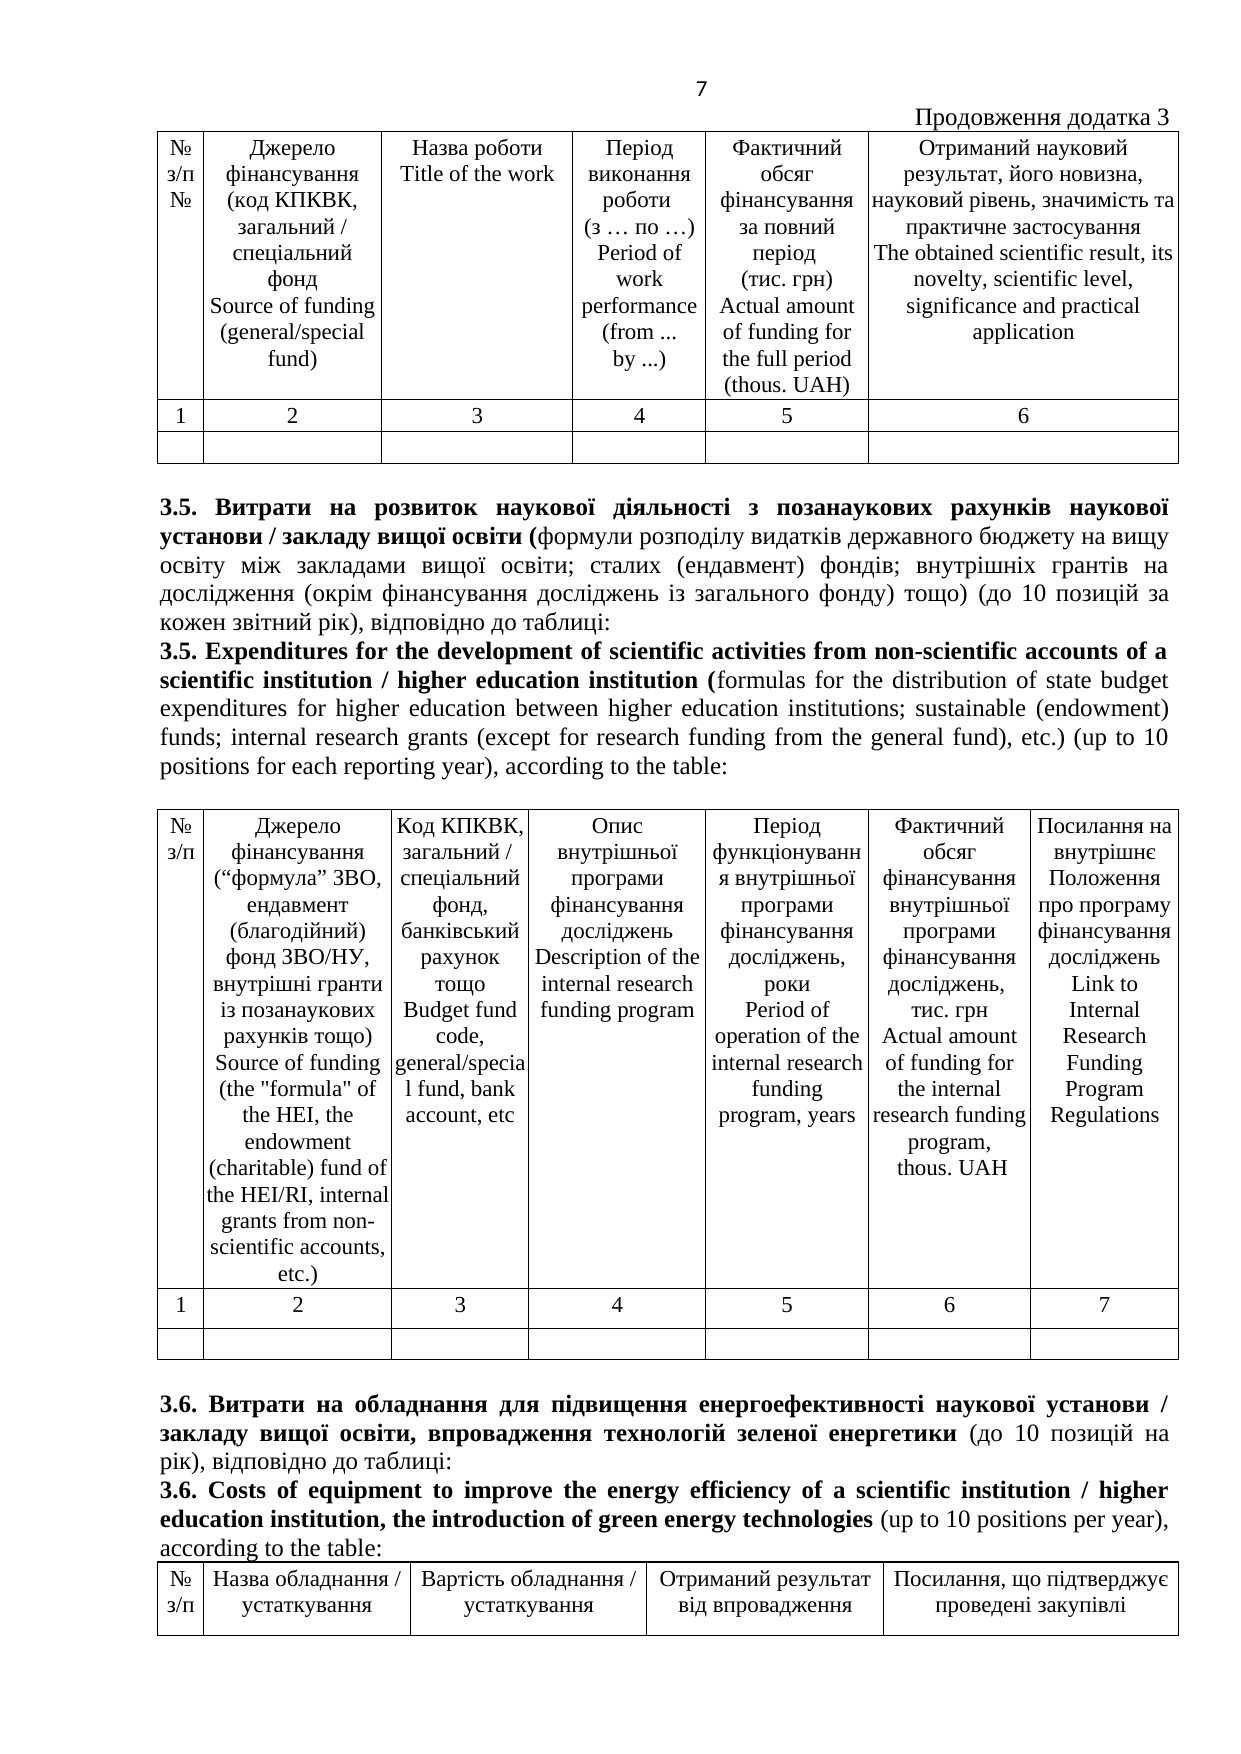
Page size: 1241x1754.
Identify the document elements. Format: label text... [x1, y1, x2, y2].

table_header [204, 1563, 410, 1635]
table_header № з/п № [158, 132, 203, 399]
table_cell 6 [869, 1289, 1030, 1328]
table_cell [204, 1329, 391, 1359]
table_header Отриманий науковий результат, його новизна, науковий рівень, значимість та практичне застосування The obtained scientific result, its novelty, scientific level, significance and practical application [869, 132, 1178, 399]
table_cell [529, 1329, 705, 1359]
table_cell [706, 1329, 868, 1359]
table_header Період функціонування внутрішньої програми фінансування досліджень, роки Period of operation of the internal research funding program, years [706, 810, 868, 1288]
table_header № з/п [158, 810, 203, 1288]
table_header Фактичний обсяг фінансування внутрішньої програми фінансування досліджень, тис. грн Actual amount of funding for the internal research funding program, thous. UAH [869, 810, 1030, 1288]
table_cell 6 [869, 400, 1178, 431]
table_cell 4 [573, 400, 705, 431]
table_cell 4 [529, 1289, 705, 1328]
table_cell [158, 432, 203, 462]
table_cell 7 [1031, 1289, 1178, 1328]
table_header Опис внутрішньої програми фінансування досліджень Description of the internal research funding program [529, 810, 705, 1288]
text 3.6. Costs of equipment to improve the energy efficiency of a scientific institution / higher education institution, the introduction of green energy technologies (up to 10 positions per year), according to the table: [159, 1475, 1169, 1561]
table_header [647, 1563, 883, 1635]
table_cell [158, 1329, 203, 1359]
table_header Джерело фінансування (код КПКВК, загальний / спеціальний фонд Source of funding (general/special fund) [204, 132, 381, 399]
table_cell [869, 432, 1178, 462]
table_header Назва роботи Title of the work [382, 132, 572, 399]
table_cell [204, 432, 381, 462]
table_cell 1 [158, 400, 203, 431]
table_cell 1 [158, 1289, 203, 1328]
table_cell [392, 1329, 528, 1359]
table_cell 2 [204, 1289, 391, 1328]
table_cell [706, 432, 868, 462]
table_header Період виконання роботи (з … по …) Period of work performance (from ... by ...) [573, 132, 705, 399]
table_header Джерело фінансування (“формула” ЗВО, ендавмент (благодійний) фонд ЗВО/НУ, внутрішні гранти із позанаукових рахунків тощо) Source of funding (the "formula" of the HEI, the endowment (charitable) fund of the HEI/RI, internal grants from non-scientific accounts, etc.) [204, 810, 391, 1288]
table_cell 5 [706, 1289, 868, 1328]
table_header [411, 1563, 646, 1635]
table_cell [573, 432, 705, 462]
text 3.5. Витрати на розвиток наукової діяльності з позанаукових рахунків наукової установи / закладу вищої освіти (формули розподілу видатків державного бюджету на вищу освіту між закладами вищої освіти; сталих (ендавмент) фондів; внутрішніх грантів на дослідження (окрім фінансування досліджень із загального фонду) тощо) (до 10 позицій за кожен звітний рік), відповідно до таблиці: [159, 492, 1169, 636]
text 3.5. Expenditures for the development of scientific activities from non-scientific accounts of a scientific institution / higher education institution (formulas for the distribution of state budget expenditures for higher education between higher education institutions; sustainable (endowment) funds; internal research grants (except for research funding from the general fund), etc.) (up to 10 positions for each reporting year), according to the table: [159, 636, 1169, 780]
table_cell 5 [706, 400, 868, 431]
table_cell [869, 1329, 1030, 1359]
table_header Посилання на внутрішнє Положення про програму фінансування досліджень Link to Internal Research Funding Program Regulations [1031, 810, 1178, 1288]
table_header Фактичний обсяг фінансування за повний період (тис. грн) Actual amount of funding for the full period (thous. UAH) [706, 132, 868, 399]
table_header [884, 1563, 1178, 1635]
table_cell 3 [392, 1289, 528, 1328]
table_cell [1031, 1329, 1178, 1359]
table_cell [382, 432, 572, 462]
table_cell 2 [204, 400, 381, 431]
table_cell 3 [382, 400, 572, 431]
table_header № з/п № [158, 1563, 203, 1635]
table_header Код КПКВК, загальний / спеціальний фонд, банківський рахунок тощо Budget fund code, general/special fund, bank account, etc [392, 810, 528, 1288]
text 3.6. Витрати на обладнання для підвищення енергоефективності наукової установи / закладу вищої освіти, впровадження технологій зеленої енергетики (до 10 позицій на рік), відповідно до таблиці: [159, 1389, 1169, 1475]
